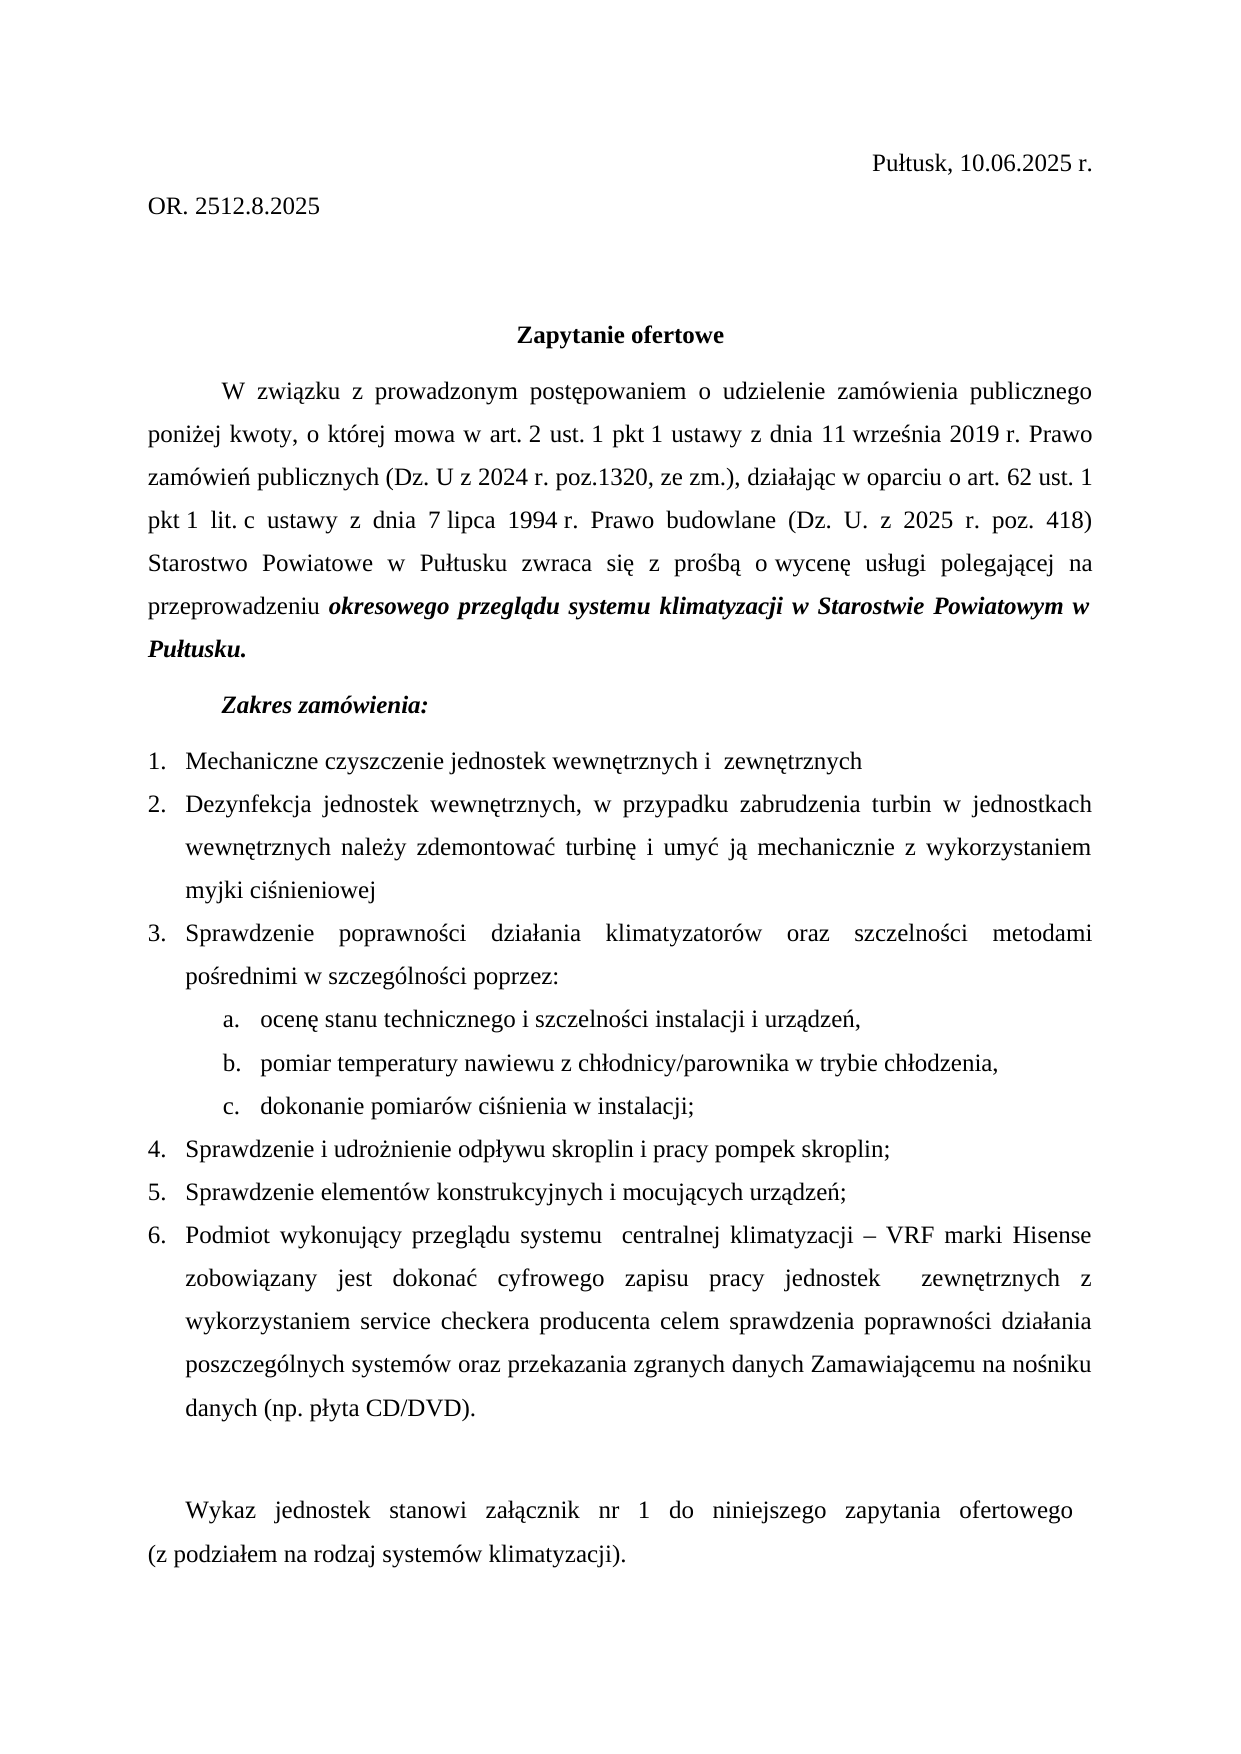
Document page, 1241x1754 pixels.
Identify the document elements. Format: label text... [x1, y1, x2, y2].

text Wykaz jednostek stanowi załącznik nr 1 do niniejszego zapytania ofertowego (z podziałem na rodzaj systemów klimatyzacji). [148, 1496, 1093, 1567]
list Podmiot wykonujący przeglądu systemu centralnej klimatyzacji – VRF marki Hisense zobowiązany jest dokonać cyfrowego zapisu pracy jednostek zewnętrznych z wykorzystaniem service checkera producenta celem sprawdzenia poprawności działania poszczególnych systemów oraz przekazania zgranych danych Zamawiającemu na nośniku danych (np. płyta CD/DVD). [148, 1220, 1093, 1421]
list Dezynfekcja jednostek wewnętrznych, w przypadku zabrudzenia turbin w jednostkach wewnętrznych należy zdemontować turbinę i umyć ją mechanicznie z wykorzystaniem myjki ciśnieniowej [148, 789, 1093, 904]
text OR. 2512.8.2025 [148, 191, 1093, 219]
list ocenę stanu technicznego i szczelności instalacji i urządzeń, [223, 1004, 1093, 1033]
list Mechaniczne czyszczenie jednostek wewnętrznych i zewnętrznych [148, 746, 1093, 774]
text Zakres zamówienia: [148, 690, 1093, 719]
text W związku z prowadzonym postępowaniem o udzielenie zamówienia publicznego poniżej kwoty, o której mowa w art. 2 ust. 1 pkt 1 ustawy z dnia 11 września 2019 r. Prawo zamówień publicznych (Dz. U z 2024 r. poz.1320, ze zm.), działając w oparciu o art. 62 ust. 1 pkt 1 lit. c ustawy z dnia 7 lipca 1994 r. Prawo budowlane (Dz. U. z 2025 r. poz. 418) Starostwo Powiatowe w Pułtusku zwraca się z prośbą o wycenę usługi polegającej na przeprowadzeniu okresowego przeglądu systemu klimatyzacji w Starostwie Powiatowym w Pułtusku. [148, 376, 1093, 663]
list Sprawdzenie elementów konstrukcyjnych i mocujących urządzeń; [148, 1177, 1093, 1206]
list pomiar temperatury nawiewu z chłodnicy/parownika w trybie chłodzenia, [223, 1048, 1093, 1076]
list dokonanie pomiarów ciśnienia w instalacji; [223, 1091, 1093, 1119]
list Sprawdzenie i udrożnienie odpływu skroplin i pracy pompek skroplin; [148, 1134, 1093, 1163]
text Pułtusk, 10.06.2025 r. [148, 148, 1093, 176]
list Sprawdzenie poprawności działania klimatyzatorów oraz szczelności metodami pośrednimi w szczególności poprzez: [148, 918, 1093, 990]
text Zapytanie ofertowe [148, 320, 1093, 349]
